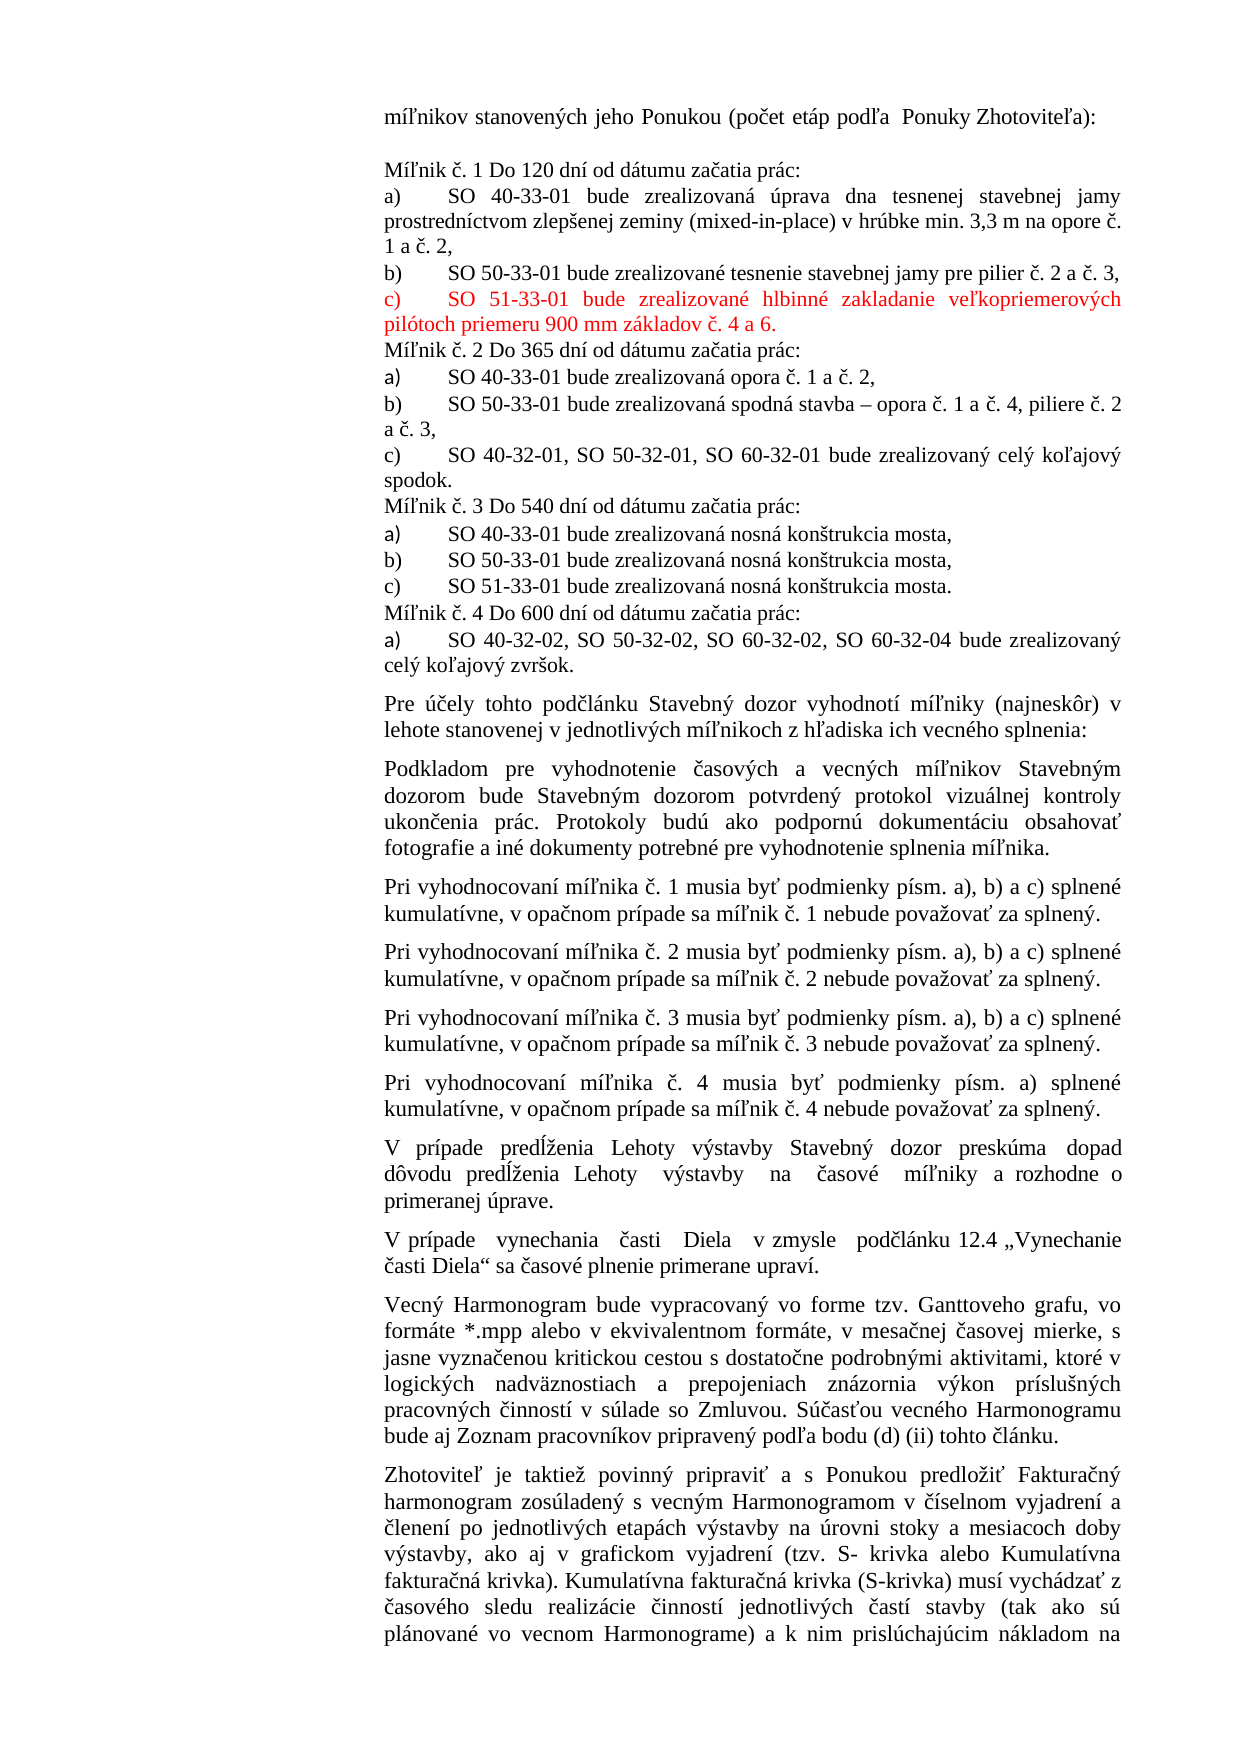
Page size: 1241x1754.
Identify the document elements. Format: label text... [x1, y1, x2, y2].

list SO 40-33-01 bude zrealizovaná úprava dna tesnenej stavebnej jamy prostredníctvom zlepšenej zeminy (mixed-in-place) v hrúbke min. 3,3 m na opore č. 1 a č. 2, [384, 183, 1122, 259]
text Pri vyhodnocovaní míľnika č. 4 musia byť podmienky písm. a) splnené kumulatívne, v opačnom prípade sa míľnik č. 4 nebude považovať za splnený. [384, 1069, 1122, 1122]
text Míľnik č. 1 Do 120 dní od dátumu začatia prác: [384, 157, 1122, 182]
text Pri vyhodnocovaní míľnika č. 1 musia byť podmienky písm. a), b) a c) splnené kumulatívne, v opačnom prípade sa míľnik č. 1 nebude považovať za splnený. [384, 873, 1122, 926]
text Pri vyhodnocovaní míľnika č. 2 musia byť podmienky písm. a), b) a c) splnené kumulatívne, v opačnom prípade sa míľnik č. 2 nebude považovať za splnený. [384, 938, 1122, 991]
list SO 51-33-01 bude zrealizovaná nosná konštrukcia mosta. [384, 573, 1122, 599]
text Pre účely tohto podčlánku Stavebný dozor vyhodnotí míľniky (najneskôr) v lehote stanovenej v jednotlivých míľnikoch z hľadiska ich vecného splnenia: [384, 690, 1122, 743]
text Vecný Harmonogram bude vypracovaný vo forme tzv. Ganttoveho grafu, vo formáte *.mpp alebo v ekvivalentnom formáte, v mesačnej časovej mierke, s jasne vyznačenou kritickou cestou s dostatočne podrobnými aktivitami, ktoré v logických nadväznostiach a prepojeniach znázornia výkon príslušných pracovných činností v súlade so Zmluvou. Súčasťou vecného Harmonogramu bude aj Zoznam pracovníkov pripravený podľa bodu (d) (ii) tohto článku. [384, 1291, 1122, 1449]
list SO 51-33-01 bude zrealizované hlbinné zakladanie veľkopriemerových pilótoch priemeru 900 mm základov č. 4 a 6. [384, 286, 1122, 336]
list SO 50-33-01 bude zrealizovaná spodná stavba – opora č. 1 a č. 4, piliere č. 2 a č. 3, [384, 391, 1122, 441]
list SO 40-32-01, SO 50-32-01, SO 60-32-01 bude zrealizovaný celý koľajový spodok. [384, 442, 1122, 493]
text Podkladom pre vyhodnotenie časových a vecných míľnikov Stavebným dozorom bude Stavebným dozorom potvrdený protokol vizuálnej kontroly ukončenia prác. Protokoly budú ako podpornú dokumentáciu obsahovať fotografie a iné dokumenty potrebné pre vyhodnotenie splnenia míľnika. [384, 755, 1122, 861]
list SO 40-32-02, SO 50-32-02, SO 60-32-02, SO 60-32-04 bude zrealizovaný celý koľajový zvršok. [384, 626, 1122, 678]
text Míľnik č. 4 Do 600 dní od dátumu začatia prác: [384, 599, 1122, 625]
list SO 50-33-01 bude zrealizované tesnenie stavebnej jamy pre pilier č. 2 a č. 3, [384, 259, 1122, 285]
text Míľnik č. 2 Do 365 dní od dátumu začatia prác: [384, 337, 1122, 362]
text Pri vyhodnocovaní míľnika č. 3 musia byť podmienky písm. a), b) a c) splnené kumulatívne, v opačnom prípade sa míľnik č. 3 nebude považovať za splnený. [384, 1004, 1122, 1056]
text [384, 1461, 1122, 1646]
list SO 50-33-01 bude zrealizovaná nosná konštrukcia mosta, [384, 547, 1122, 572]
text Míľnik č. 3 Do 540 dní od dátumu začatia prác: [384, 493, 1122, 519]
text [384, 103, 1122, 130]
text V prípade predĺženia Lehoty výstavby Stavebný dozor preskúma dopad dôvodu predĺženia Lehoty výstavby na časové míľniky a rozhodne o primeranej úprave. [384, 1134, 1122, 1213]
list SO 40-33-01 bude zrealizovaná opora č. 1 a č. 2, [384, 363, 1122, 390]
list SO 40-33-01 bude zrealizovaná nosná konštrukcia mosta, [384, 520, 1122, 546]
text V prípade vynechania časti Diela v zmysle podčlánku 12.4 „Vynechanie časti Diela“ sa časové plnenie primerane upraví. [384, 1226, 1122, 1278]
